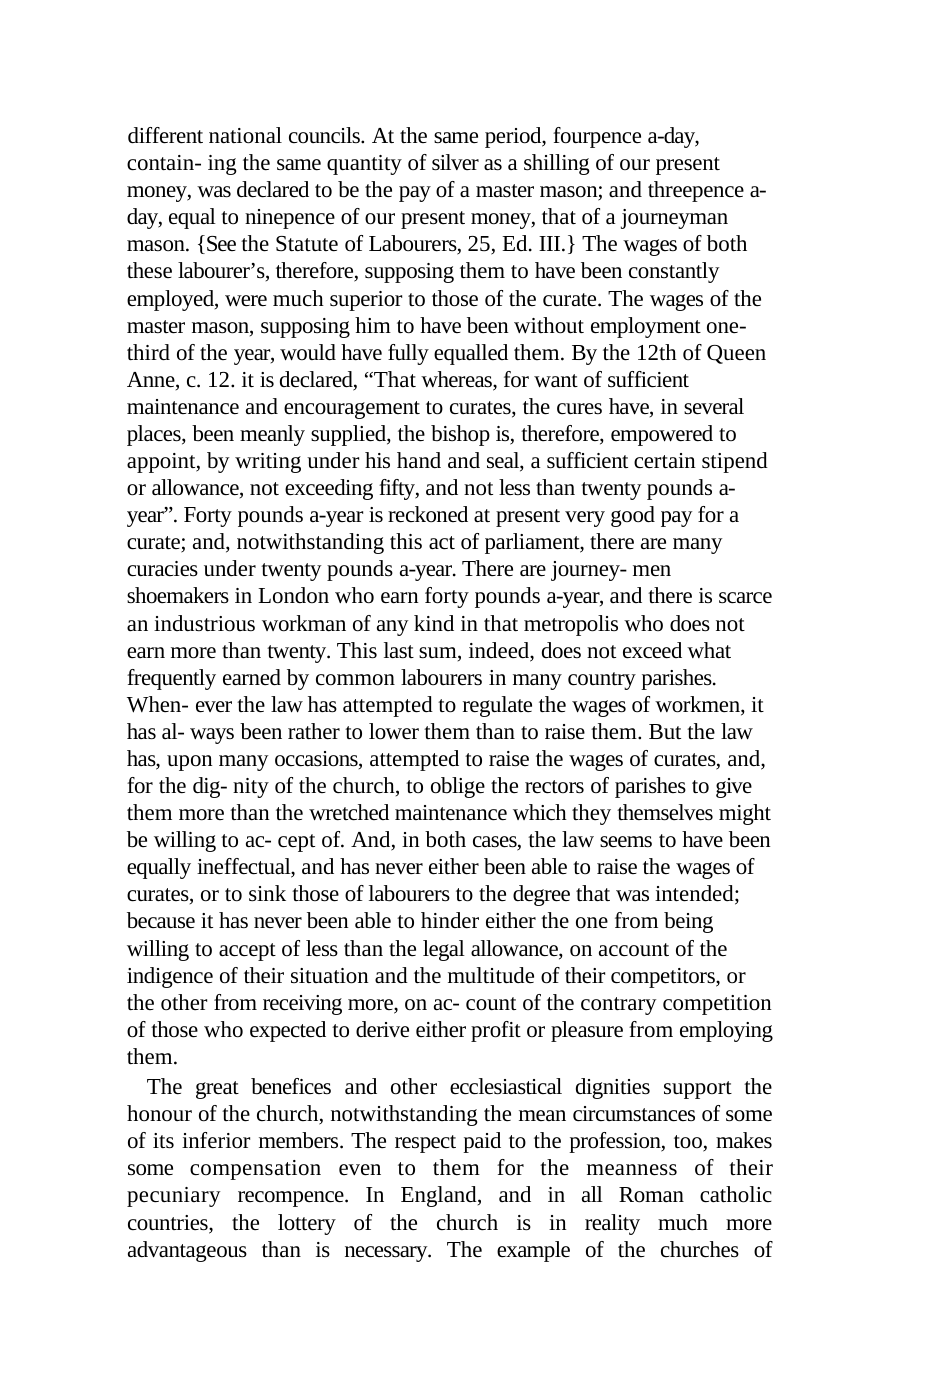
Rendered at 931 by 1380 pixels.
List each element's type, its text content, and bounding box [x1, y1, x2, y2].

text different national councils. At the same period, fourpence a-day, contain- ing the same quantity of silver as a shilling of our present money, was declared to be the pay of a master mason; and threepence a-day, equal to ninepence of our present money, that of a journeyman mason. {See the Statute of Labourers, 25, Ed. III.} The wages of both these labourer’s, therefore, supposing them to have been constantly employed, were much superior to those of the curate. The wages of the master mason, supposing him to have been without employment one-third of the year, would have fully equalled them. By the 12th of Queen Anne, c. 12. it is declared, “That whereas, for want of sufficient maintenance and encouragement to curates, the cures have, in several places, been meanly supplied, the bishop is, therefore, empowered to appoint, by writing under his hand and seal, a sufficient certain stipend or allowance, not exceeding fifty, and not less than twenty pounds a-year”. Forty pounds a-year is reckoned at present very good pay for a curate; and, notwithstanding this act of parliament, there are many curacies under twenty pounds a-year. There are journey- men shoemakers in London who earn forty pounds a-year, and there is scarce an industrious workman of any kind in that metropolis who does not earn more than twenty. This last sum, indeed, does not exceed what frequently earned by common labourers in many country parishes. When- ever the law has attempted to regulate the wages of workmen, it has al- ways been rather to lower them than to raise them. But the law has, upon many occasions, attempted to raise the wages of curates, and, for the dig- nity of the church, to oblige the rectors of parishes to give them more than the wretched maintenance which they themselves might be willing to ac- cept of. And, in both cases, the law seems to have been equally ineffectual, and has never either been able to raise the wages of curates, or to sink those of labourers to the degree that was intended; because it has never been able to hinder either the one from being willing to accept of less than the legal allowance, on account of the indigence of their situation and the multitude of their competitors, or the other from receiving more, on ac- count of the contrary competition of those who expected to derive either profit or pleasure from employing them. [127, 122, 774, 1069]
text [127, 1073, 773, 1262]
